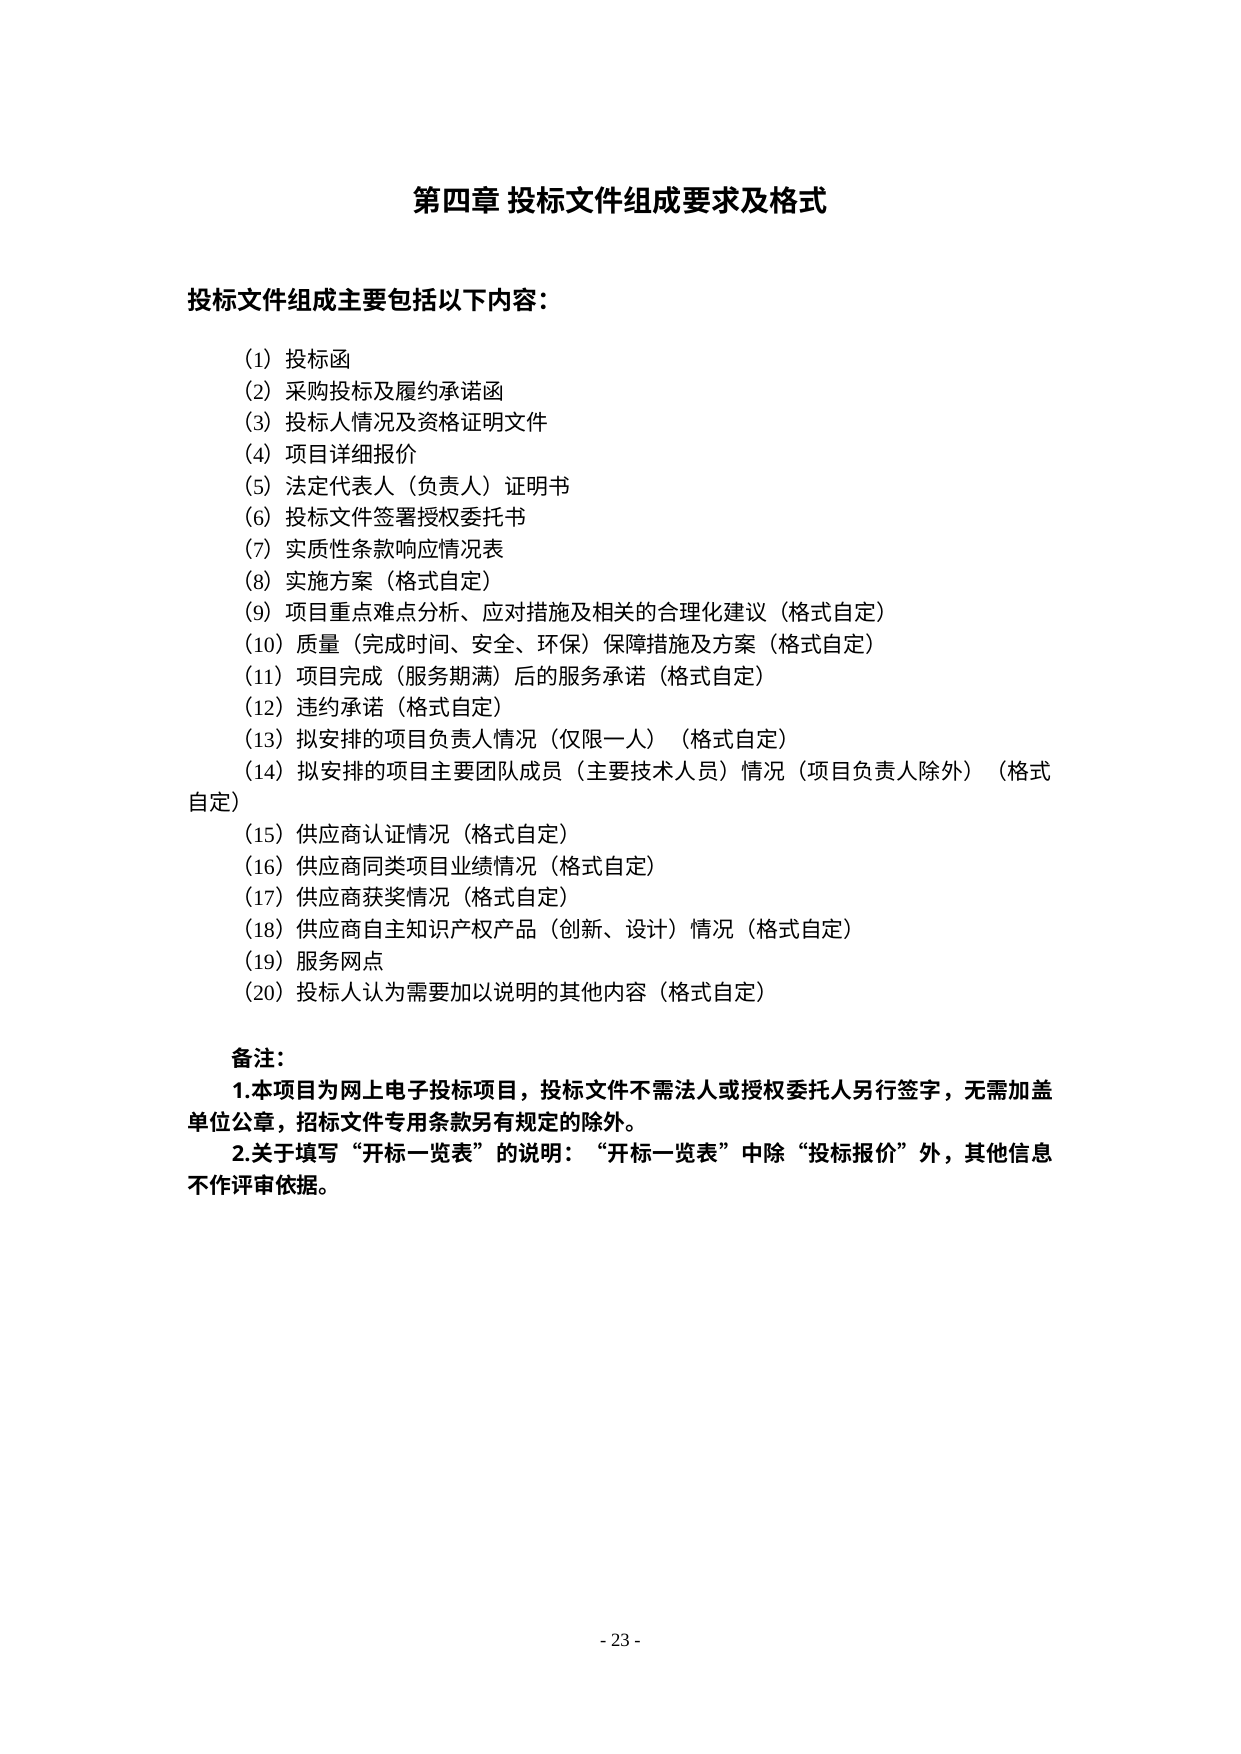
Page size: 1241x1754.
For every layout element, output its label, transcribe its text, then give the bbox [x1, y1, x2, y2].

text （9）项目重点难点分析、应对措施及相关的合理化建议（格式自定） [187, 595, 1053, 627]
subtitle 第四章 投标文件组成要求及格式 [187, 177, 1053, 219]
text （11）项目完成（服务期满）后的服务承诺（格式自定） [187, 659, 1053, 690]
text （2）采购投标及履约承诺函 [187, 374, 1053, 405]
text （15）供应商认证情况（格式自定） [187, 817, 1053, 849]
text （20）投标人认为需要加以说明的其他内容（格式自定） [187, 975, 1053, 1007]
text （1）投标函 [187, 342, 1053, 374]
text （8）实施方案（格式自定） [187, 564, 1053, 595]
text （13）拟安排的项目负责人情况（仅限一人）（格式自定） [187, 722, 1053, 754]
text （5）法定代表人（负责人）证明书 [187, 469, 1053, 500]
text 2.关于填写“开标一览表”的说明：“开标一览表”中除“投标报价”外，其他信息不作评审依据。 [187, 1136, 1053, 1199]
text （19）服务网点 [187, 944, 1053, 975]
text （12）违约承诺（格式自定） [187, 690, 1053, 722]
text （17）供应商获奖情况（格式自定） [187, 880, 1053, 912]
text （3）投标人情况及资格证明文件 [187, 405, 1053, 437]
text （7）实质性条款响应情况表 [187, 532, 1053, 564]
text （16）供应商同类项目业绩情况（格式自定） [187, 849, 1053, 880]
text （6）投标文件签署授权委托书 [187, 500, 1053, 532]
text 投标文件组成主要包括以下内容： [187, 281, 1053, 317]
text （18）供应商自主知识产权产品（创新、设计）情况（格式自定） [187, 912, 1053, 944]
text 1.本项目为网上电子投标项目，投标文件不需法人或授权委托人另行签字，无需加盖单位公章，招标文件专用条款另有规定的除外。 [187, 1073, 1053, 1136]
text 备注： [187, 1041, 1053, 1073]
text （10）质量（完成时间、安全、环保）保障措施及方案（格式自定） [187, 627, 1053, 659]
text （14）拟安排的项目主要团队成员（主要技术人员）情况（项目负责人除外）（格式自定） [187, 754, 1053, 817]
text （4）项目详细报价 [187, 437, 1053, 469]
